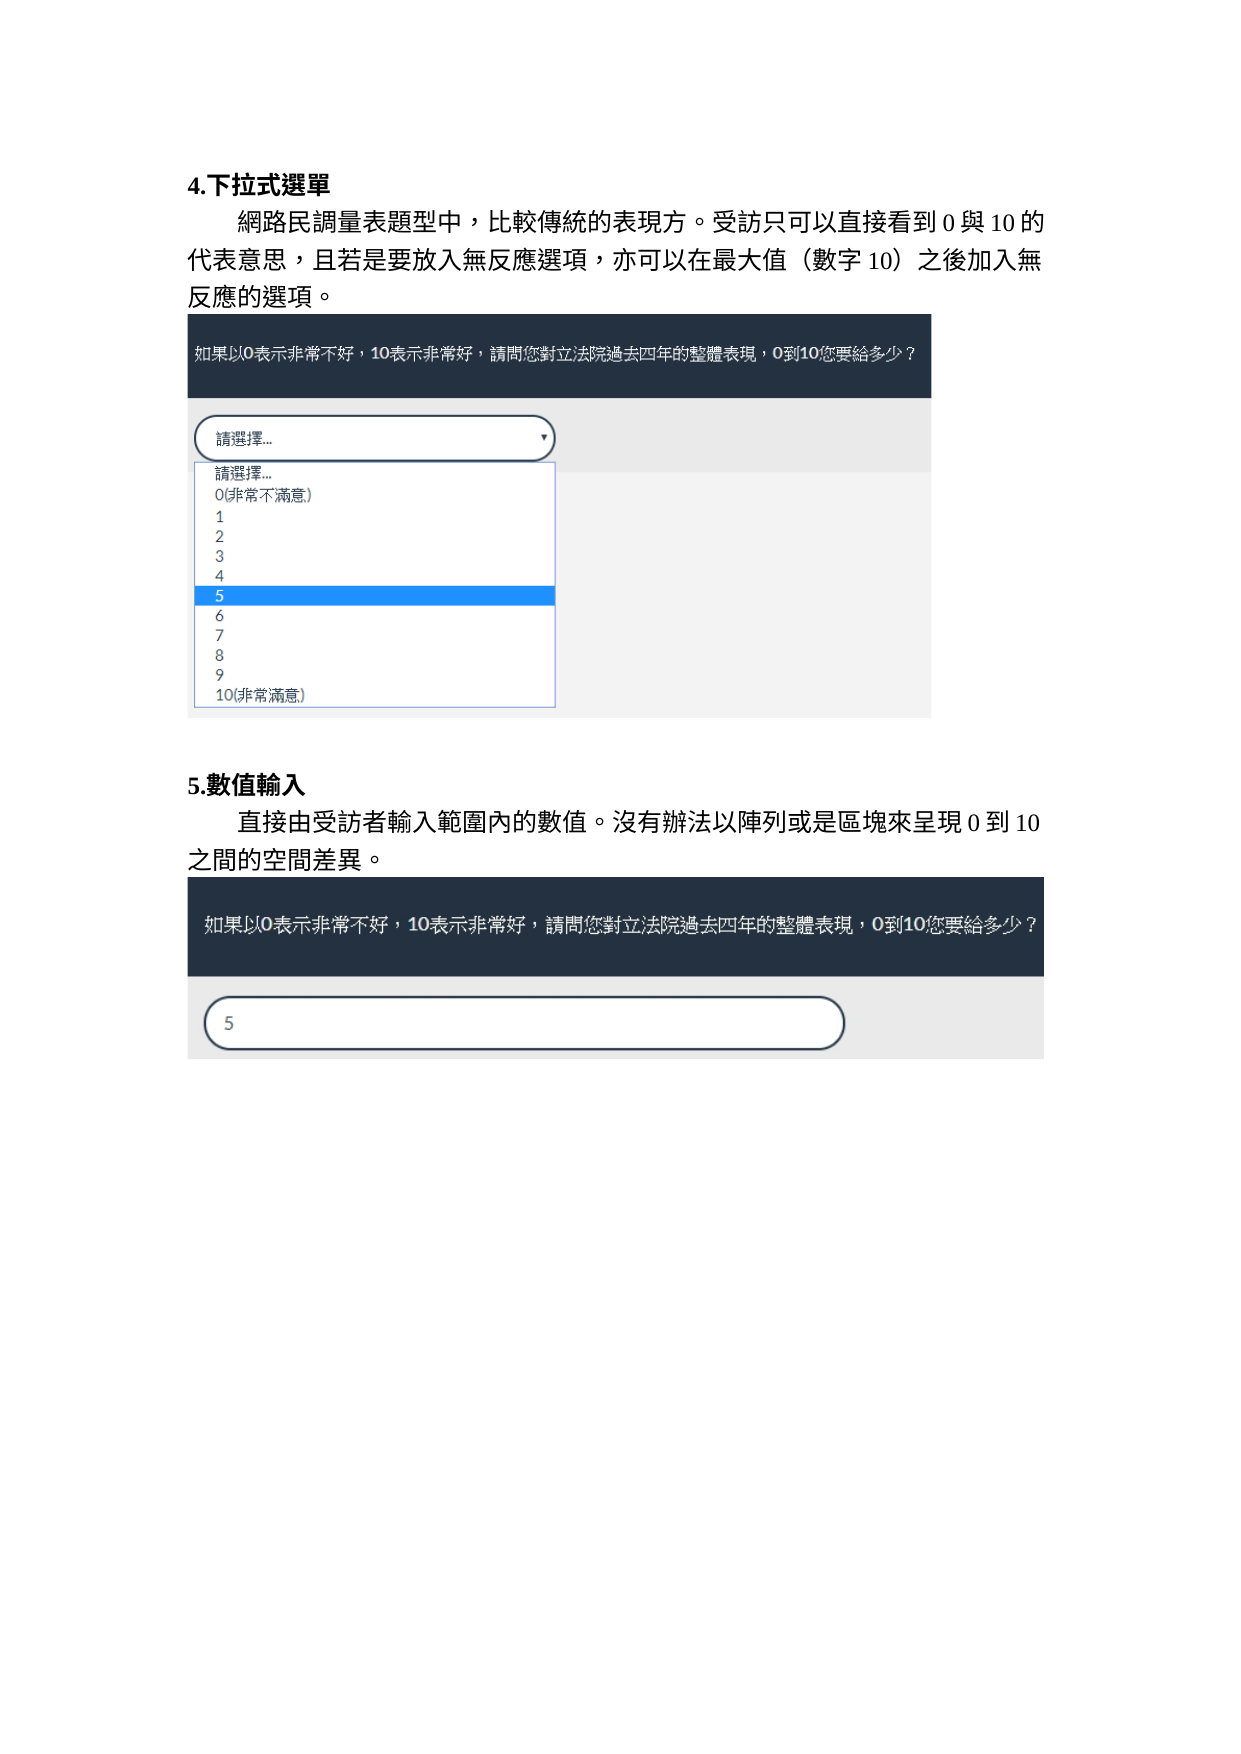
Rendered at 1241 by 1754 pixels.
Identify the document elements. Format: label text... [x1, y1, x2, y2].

text 直接由受訪者輸入範圍內的數值。沒有辦法以陣列或是區塊來呈現0到10之間的空間差異。 [187, 802, 1053, 877]
text 4.下拉式選單 [187, 164, 1053, 202]
picture [187, 314, 932, 718]
text 網路民調量表題型中，比較傳統的表現方。受訪只可以直接看到0與10的代表意思，且若是要放入無反應選項，亦可以在最大值（數字10）之後加入無反應的選項。 [187, 202, 1053, 314]
text 5.數值輸入 [187, 764, 1053, 802]
picture [187, 877, 1044, 1059]
